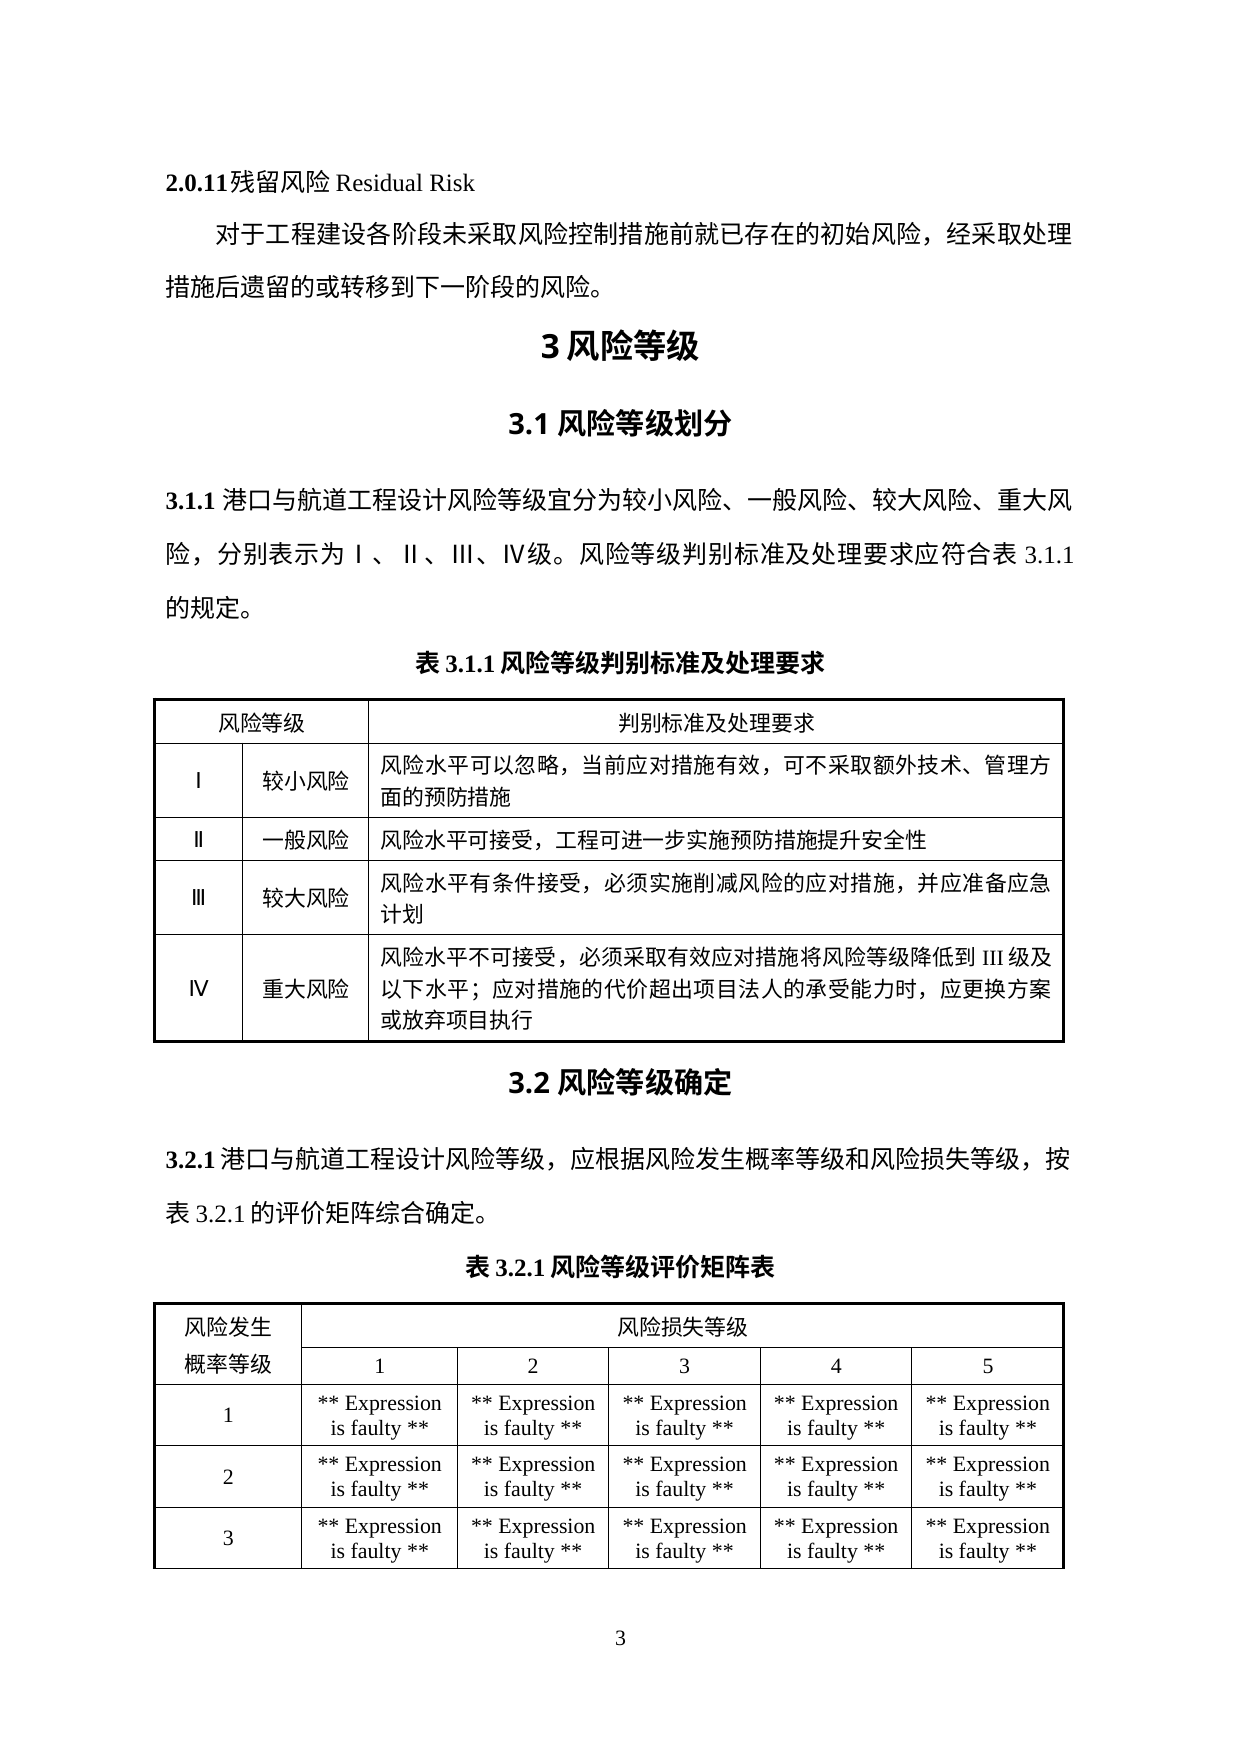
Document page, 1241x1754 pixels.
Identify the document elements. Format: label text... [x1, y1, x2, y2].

table_cell I [302, 1385, 457, 1445]
text 表3.2.1风险等级评价矩阵表 [165, 1248, 1075, 1284]
table_cell 一般风险 [243, 818, 368, 859]
table_cell 1 [156, 1385, 301, 1445]
table_cell III [609, 1508, 760, 1568]
table_cell 风险水平可以忽略，当前应对措施有效，可不采取额外技术、管理方面的预防措施 [369, 744, 1062, 817]
table_cell I [458, 1385, 608, 1445]
subtitle 3风险等级 [165, 319, 1075, 368]
table_cell 1 [302, 1348, 457, 1384]
table_cell II [458, 1508, 608, 1568]
table_cell Ⅱ [156, 818, 242, 859]
table_header 判别标准及处理要求 [369, 701, 1062, 742]
table_header 风险发生 概率等级 [156, 1305, 301, 1384]
subtitle 3.1 风险等级划分 [165, 400, 1075, 443]
table_cell 3 [156, 1508, 301, 1568]
table_cell IV [912, 1508, 1062, 1568]
table_cell III [912, 1385, 1062, 1445]
table_cell II [458, 1446, 608, 1507]
table_cell 较小风险 [243, 744, 368, 817]
table_cell 5 [912, 1348, 1062, 1384]
table_cell Ⅳ [156, 935, 242, 1040]
text 3.2.1港口与航道工程设计风险等级，应根据风险发生概率等级和风险损失等级，按表3.2.1的评价矩阵综合确定。 [165, 1139, 1075, 1230]
subtitle 3.2 风险等级确定 [165, 1059, 1075, 1102]
table_cell 风险水平不可接受，必须采取有效应对措施将风险等级降低到III级及以下水平；应对措施的代价超出项目法人的承受能力时，应更换方案或放弃项目执行 [369, 935, 1062, 1040]
table_cell 3 [609, 1348, 760, 1384]
list 残留风险Residual Risk [165, 162, 1075, 198]
table_cell 较大风险 [243, 861, 368, 934]
table_cell I [302, 1446, 457, 1507]
table_cell III [761, 1508, 911, 1568]
table_header 风险等级 [156, 701, 368, 742]
table_cell II [609, 1446, 760, 1507]
table_cell Ⅲ [156, 861, 242, 934]
table_cell II [761, 1385, 911, 1445]
table_cell III [761, 1446, 911, 1507]
table_cell II [302, 1508, 457, 1568]
table_cell 风险水平可接受，工程可进一步实施预防措施提升安全性 [369, 818, 1062, 859]
text 对于工程建设各阶段未采取风险控制措施前就已存在的初始风险，经采取处理措施后遗留的或转移到下一阶段的风险。 [165, 214, 1075, 303]
table_cell 2 [458, 1348, 608, 1384]
table_cell III [912, 1446, 1062, 1507]
table_cell 风险水平有条件接受，必须实施削减风险的应对措施，并应准备应急计划 [369, 861, 1062, 934]
table_header 风险损失等级 [302, 1305, 1062, 1347]
text 3.1.1 港口与航道工程设计风险等级宜分为较小风险、一般风险、较大风险、重大风险，分别表示为Ⅰ、Ⅱ、Ⅲ、Ⅳ级。风险等级判别标准及处理要求应符合表3.1.1的规定。 [165, 480, 1075, 625]
text 表3.1.1风险等级判别标准及处理要求 [165, 643, 1075, 679]
table_cell 2 [156, 1446, 301, 1507]
table_cell Ⅰ [156, 744, 242, 817]
table_cell 重大风险 [243, 935, 368, 1040]
table_cell II [609, 1385, 760, 1445]
table_cell 4 [761, 1348, 911, 1384]
